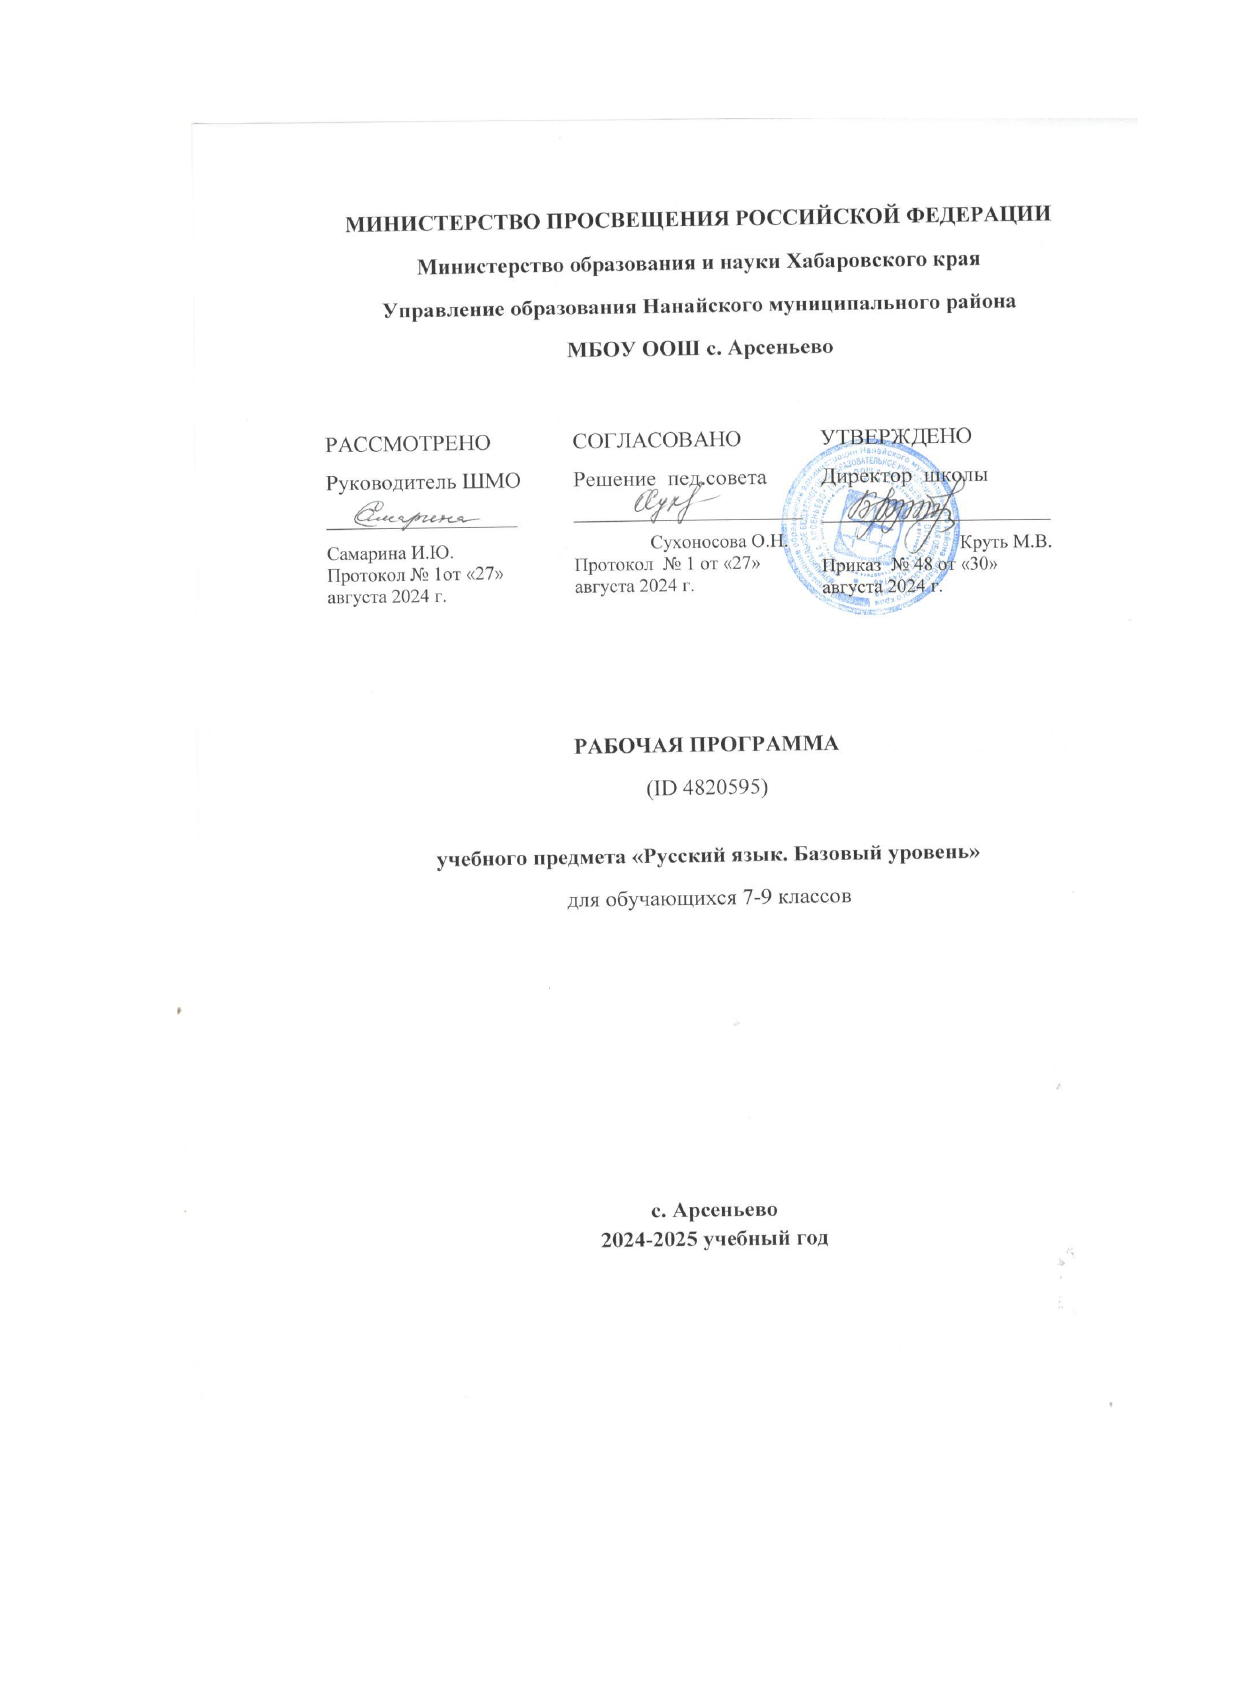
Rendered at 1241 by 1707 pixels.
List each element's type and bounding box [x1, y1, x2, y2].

picture [177, 118, 1152, 1445]
